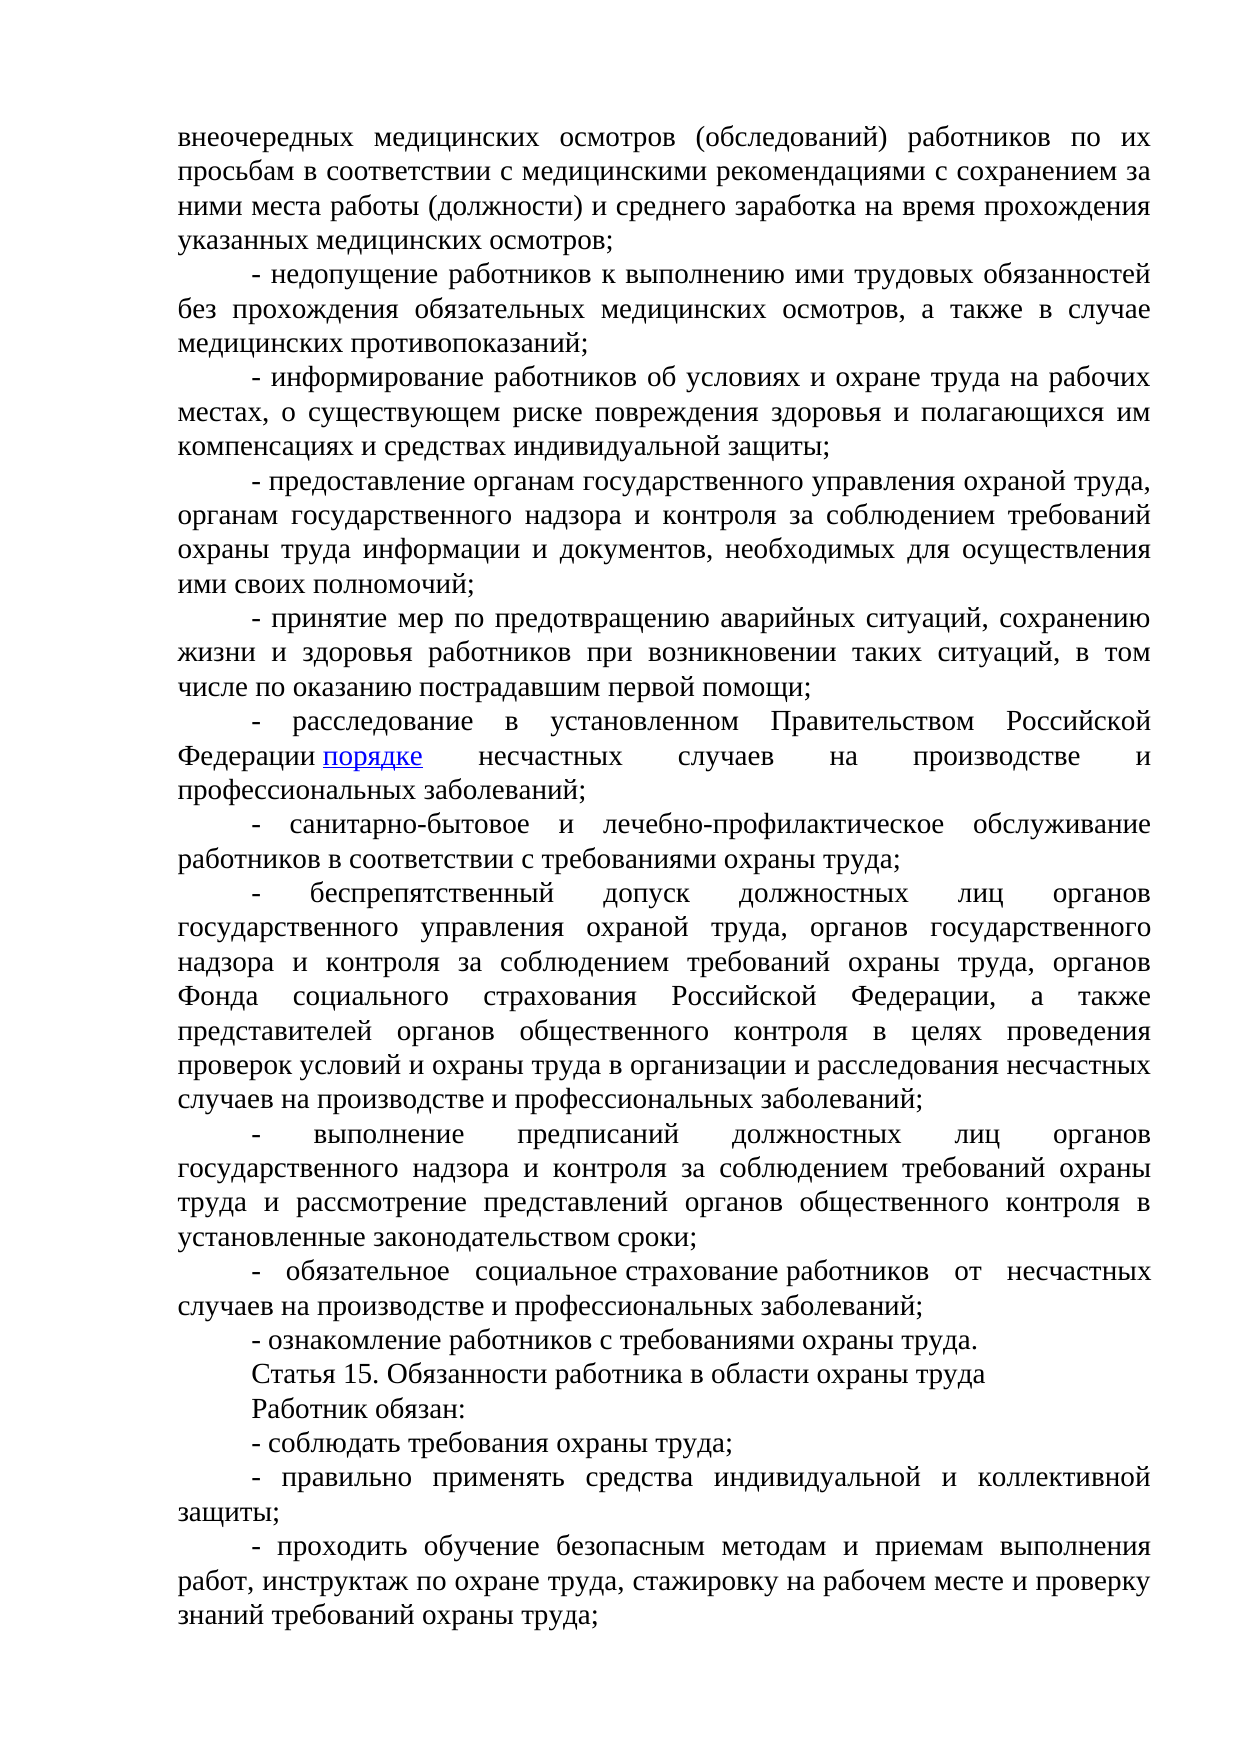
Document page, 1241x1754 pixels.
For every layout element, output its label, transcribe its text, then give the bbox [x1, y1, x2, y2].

text - предоставление органам государственного управления охраной труда, органам государственного надзора и контроля за соблюдением требований охраны труда информации и документов, необходимых для осуществления ими своих полномочий; [177, 462, 1152, 599]
text - соблюдать требования охраны труда; [177, 1424, 1152, 1459]
text - расследование в установленном Правительством Российской Федерации порядке несчастных случаев на производстве и профессиональных заболеваний; [177, 702, 1152, 806]
text - ознакомление работников с требованиями охраны труда. [177, 1321, 1152, 1356]
text - правильно применять средства индивидуальной и коллективной защиты; [177, 1459, 1152, 1527]
text - беспрепятственный допуск должностных лиц органов государственного управления охраной труда, органов государственного надзора и контроля за соблюдением требований охраны труда, органов Фонда социального страхования Российской Федерации, а также представителей органов общественного контроля в целях проведения проверок условий и охраны труда в организации и расследования несчастных случаев на производстве и профессиональных заболеваний; [177, 874, 1152, 1115]
text - принятие мер по предотвращению аварийных ситуаций, сохранению жизни и здоровья работников при возникновении таких ситуаций, в том числе по оказанию пострадавшим первой помощи; [177, 599, 1152, 702]
text - проходить обучение безопасным методам и приемам выполнения работ, инструктаж по охране труда, стажировку на рабочем месте и проверку знаний требований охраны труда; [177, 1527, 1152, 1631]
text - информирование работников об условиях и охране труда на рабочих местах, о существующем риске повреждения здоровья и полагающихся им компенсациях и средствах индивидуальной защиты; [177, 359, 1152, 462]
text - выполнение предписаний должностных лиц органов государственного надзора и контроля за соблюдением требований охраны труда и рассмотрение представлений органов общественного контроля в установленные законодательством сроки; [177, 1115, 1152, 1252]
text - санитарно-бытовое и лечебно-профилактическое обслуживание работников в соответствии с требованиями охраны труда; [177, 806, 1152, 874]
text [177, 118, 1152, 256]
text - обязательное социальное страхование работников от несчастных случаев на производстве и профессиональных заболеваний; [177, 1252, 1152, 1321]
text - недопущение работников к выполнению ими трудовых обязанностей без прохождения обязательных медицинских осмотров, а также в случае медицинских противопоказаний; [177, 256, 1152, 359]
text Работник обязан: [177, 1390, 1152, 1424]
text Статья 15. Обязанности работника в области охраны труда [177, 1356, 1152, 1390]
